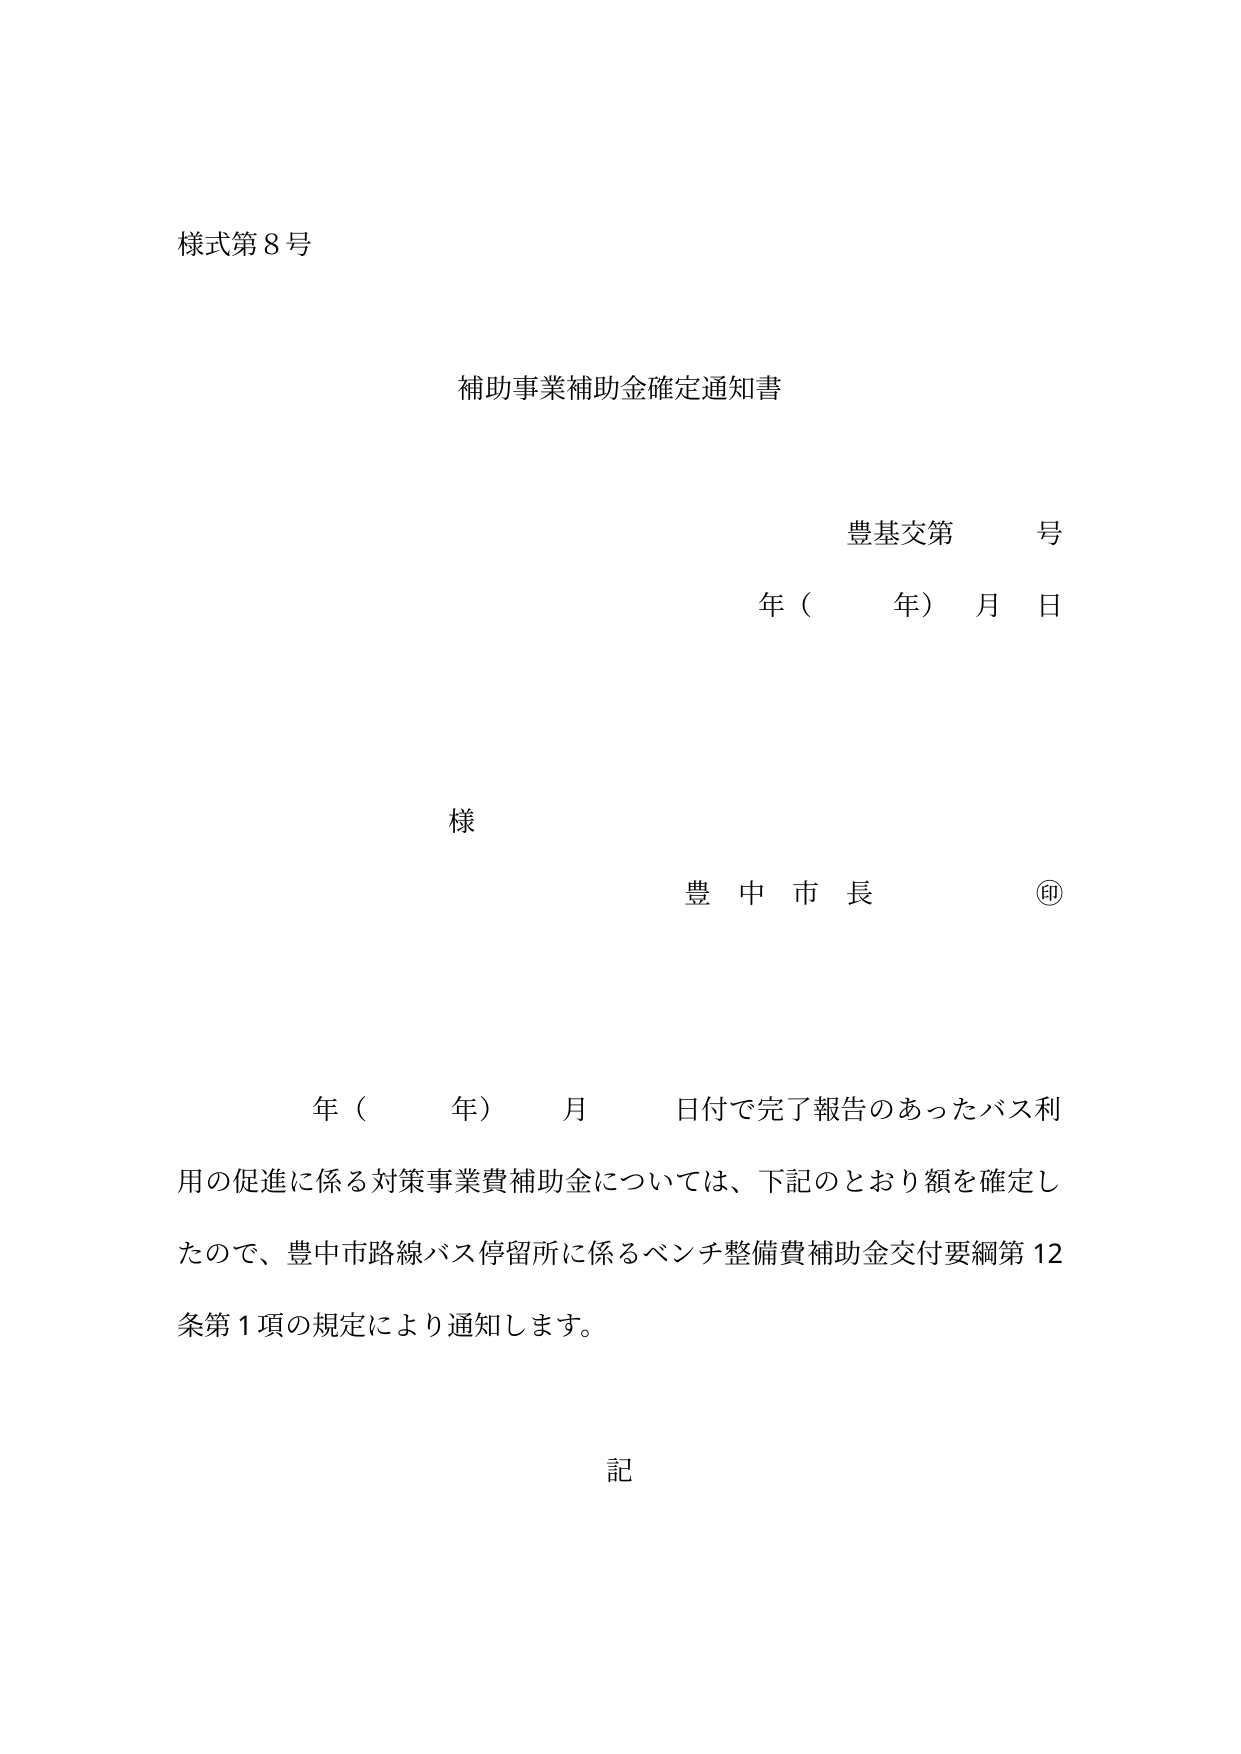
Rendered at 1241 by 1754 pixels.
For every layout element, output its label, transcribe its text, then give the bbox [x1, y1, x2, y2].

text 様式第８号 [177, 207, 1063, 279]
text 豊 中 市 長 ㊞ [177, 856, 1063, 928]
subtitle 記 [177, 1432, 1063, 1504]
text 年（ 年） 月 日付で完了報告のあったバス利用の促進に係る対策事業費補助金については、下記のとおり額を確定したので、豊中市路線バス停留所に係るベンチ整備費補助金交付要綱第12条第1項の規定により通知します。 [177, 1072, 1063, 1360]
text 年（ 年） 月 日 [177, 567, 1063, 639]
text 補助事業補助金確定通知書 [177, 351, 1063, 423]
text 様 [177, 784, 1063, 856]
text 豊基交第 号 [177, 495, 1063, 567]
